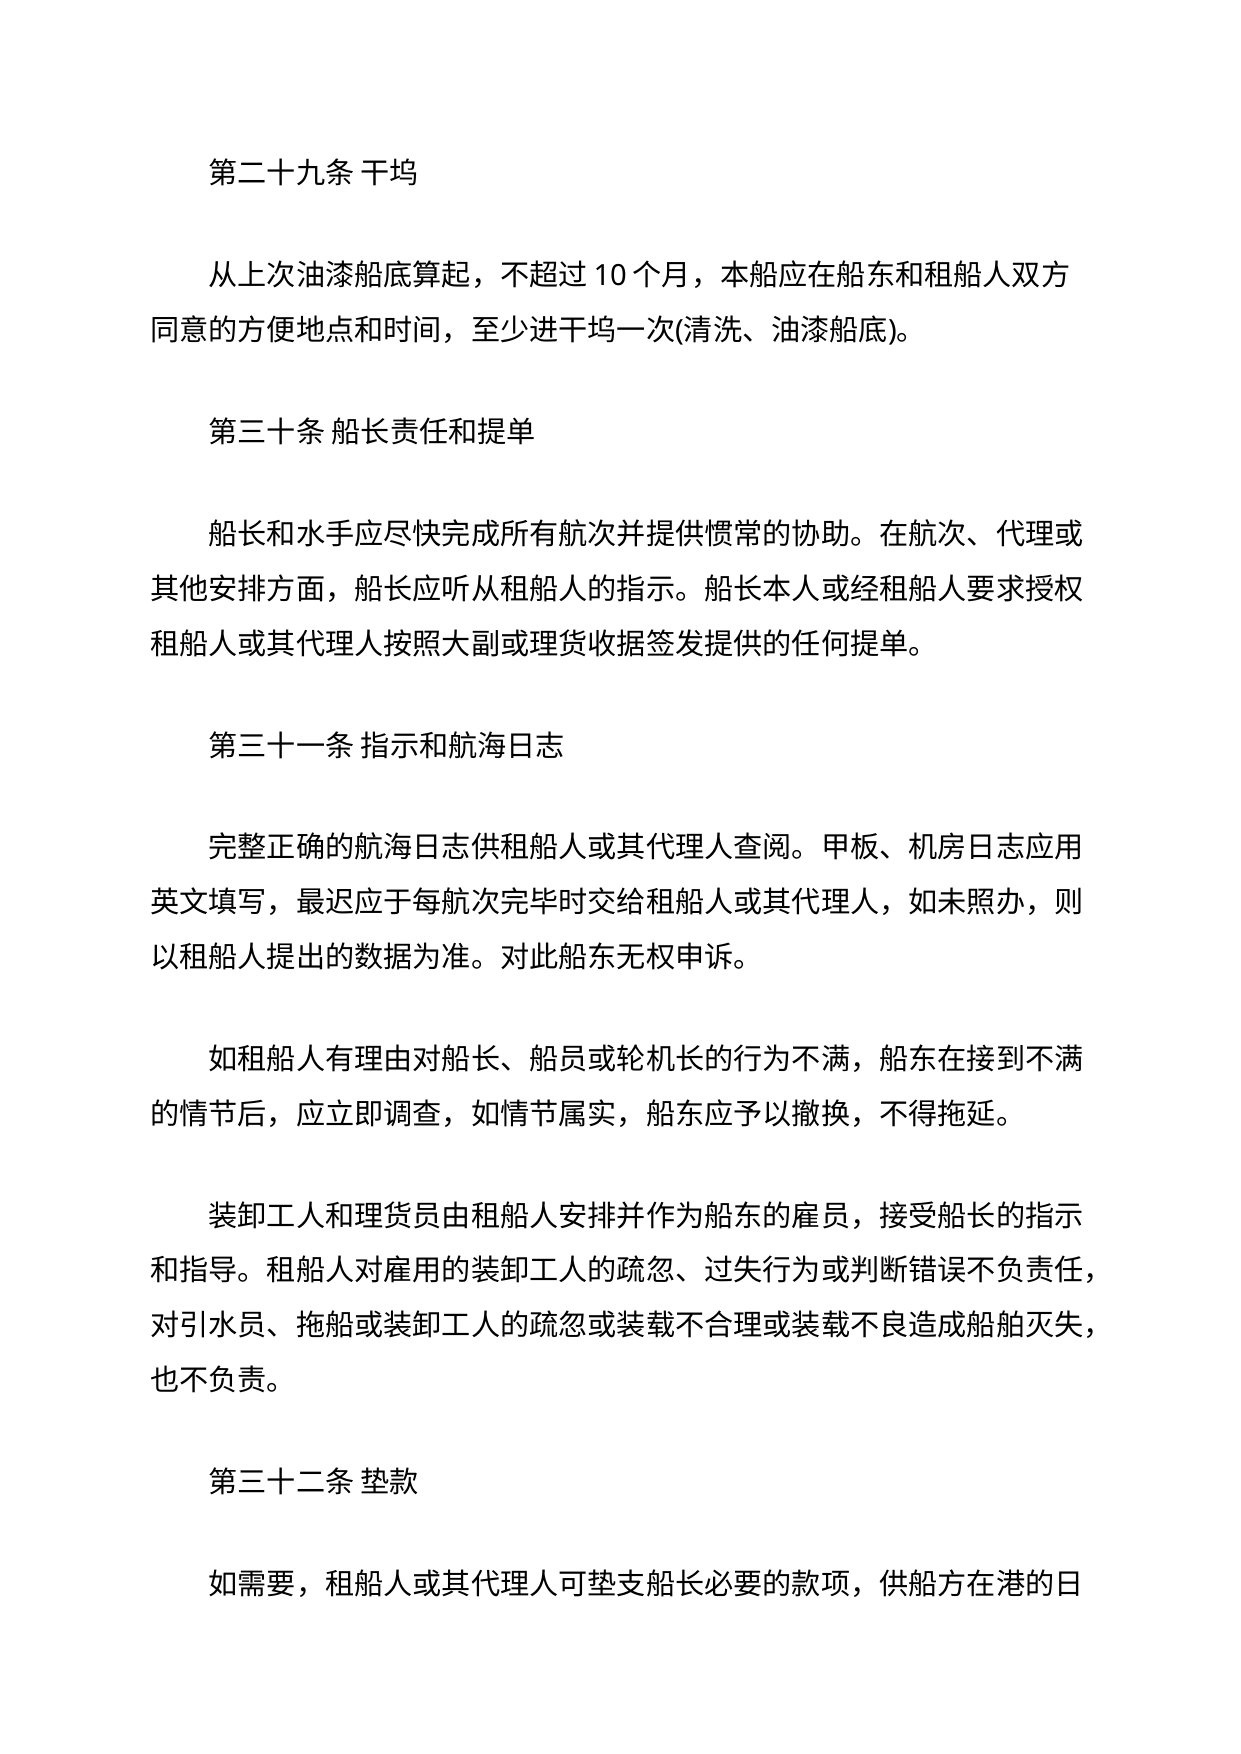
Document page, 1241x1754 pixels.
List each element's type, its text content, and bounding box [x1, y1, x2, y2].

text 第三十条 船长责任和提单 [150, 409, 1090, 451]
text 从上次油漆船底算起，不超过10个月，本船应在船东和租船人双方同意的方便地点和时间，至少进干坞一次(清洗、油漆船底)。 [150, 252, 1090, 349]
text 第三十二条 垫款 [150, 1458, 1090, 1501]
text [150, 1560, 1090, 1603]
text 船长和水手应尽快完成所有航次并提供惯常的协助。在航次、代理或其他安排方面，船长应听从租船人的指示。船长本人或经租船人要求授权租船人或其代理人按照大副或理货收据签发提供的任何提单。 [150, 511, 1090, 663]
text 完整正确的航海日志供租船人或其代理人查阅。甲板、机房日志应用英文填写，最迟应于每航次完毕时交给租船人或其代理人，如未照办，则以租船人提出的数据为准。对此船东无权申诉。 [150, 824, 1090, 976]
text 如租船人有理由对船长、船员或轮机长的行为不满，船东在接到不满的情节后，应立即调查，如情节属实，船东应予以撤换，不得拖延。 [150, 1035, 1090, 1133]
text 装卸工人和理货员由租船人安排并作为船东的雇员，接受船长的指示和指导。租船人对雇用的装卸工人的疏忽、过失行为或判断错误不负责任，对引水员、拖船或装卸工人的疏忽或装载不合理或装载不良造成船舶灭失，也不负责。 [150, 1192, 1090, 1399]
text 第二十九条 干坞 [150, 150, 1090, 192]
text 第三十一条 指示和航海日志 [150, 722, 1090, 764]
